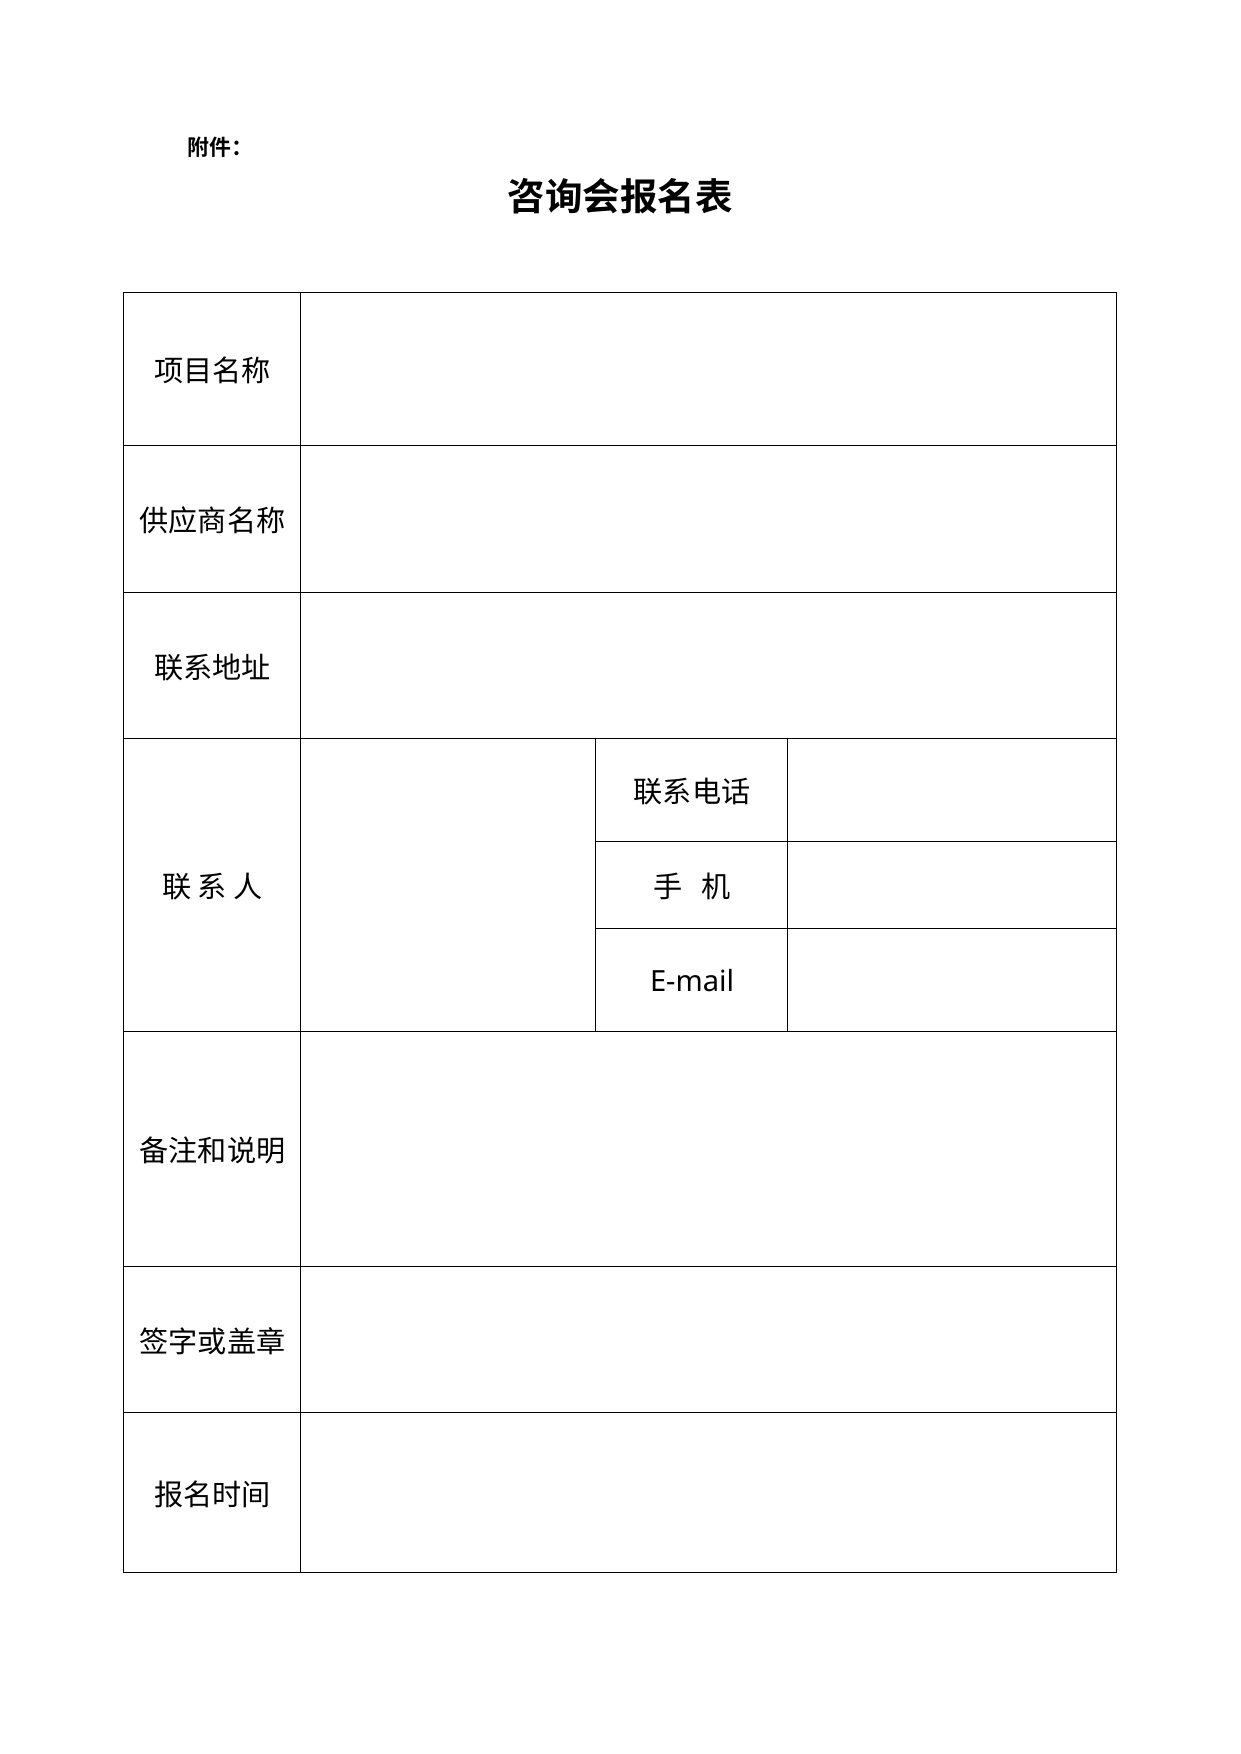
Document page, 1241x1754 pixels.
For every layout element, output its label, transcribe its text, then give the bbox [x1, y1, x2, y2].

table_cell 联 系 人 [124, 739, 300, 1031]
table_header 项目名称 [124, 293, 300, 444]
table_cell E-mail [596, 929, 787, 1031]
text 附件： [187, 129, 1053, 162]
table_cell [301, 1032, 1116, 1266]
table_cell 签字或盖章 [124, 1267, 300, 1412]
table_cell [788, 929, 1116, 1031]
table_cell 供应商名称 [124, 446, 300, 592]
table_cell [301, 446, 1116, 592]
table_cell 报名时间 [124, 1413, 300, 1572]
table_cell 备注和说明 [124, 1032, 300, 1266]
table_cell 联系电话 [596, 739, 787, 841]
table_cell 手 机 [596, 842, 787, 928]
text 咨询会报名表 [187, 162, 1053, 227]
table_cell [788, 842, 1116, 928]
table_cell [301, 593, 1116, 738]
table_header [301, 293, 1116, 444]
table_cell 联系地址 [124, 593, 300, 738]
table_cell [788, 739, 1116, 841]
table_cell [301, 739, 595, 1031]
table_cell [301, 1267, 1116, 1412]
table_cell [301, 1413, 1116, 1572]
